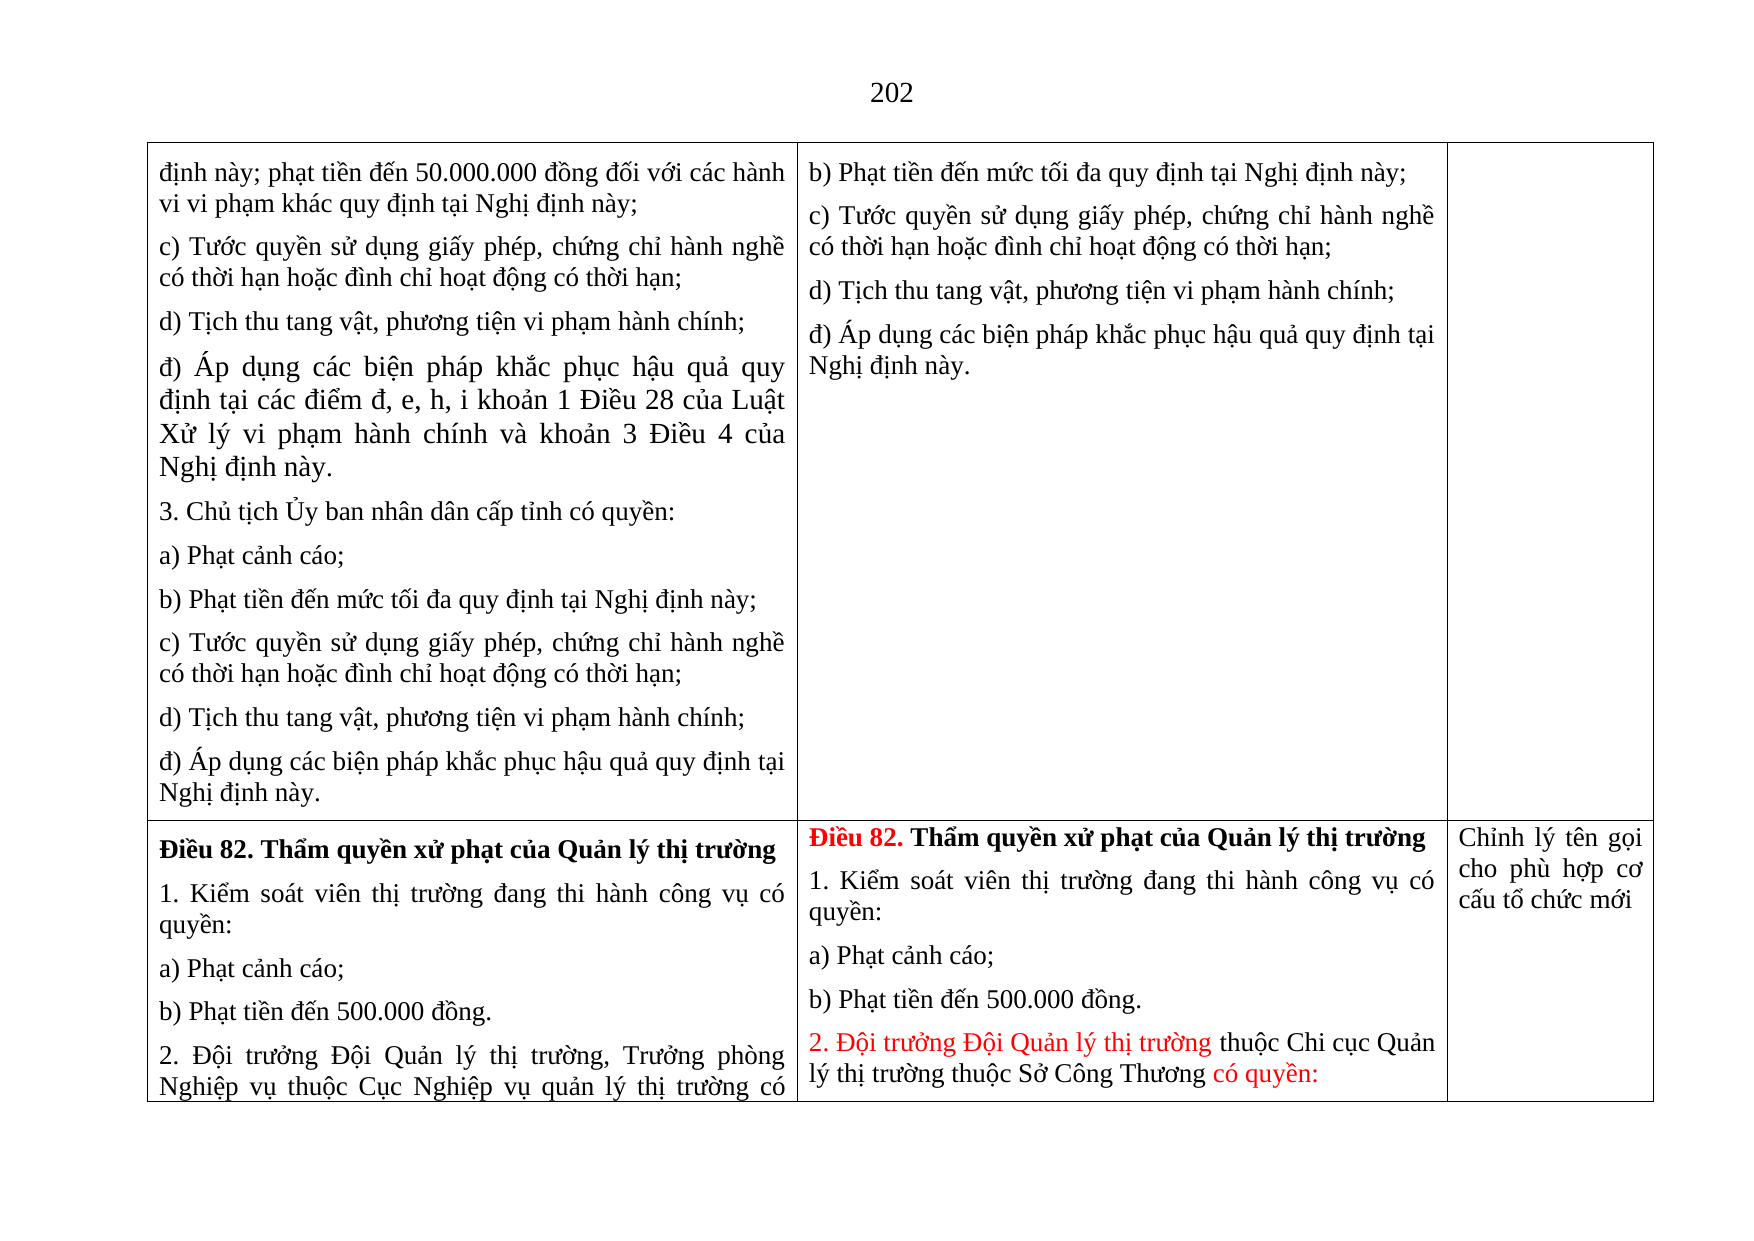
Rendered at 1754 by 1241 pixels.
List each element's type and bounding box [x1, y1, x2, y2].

table_cell [148, 821, 797, 1101]
table_cell [798, 143, 1447, 820]
table_cell [148, 143, 797, 820]
table_cell [1448, 143, 1653, 820]
table_cell [798, 821, 1447, 1101]
table_cell [1448, 821, 1653, 1101]
